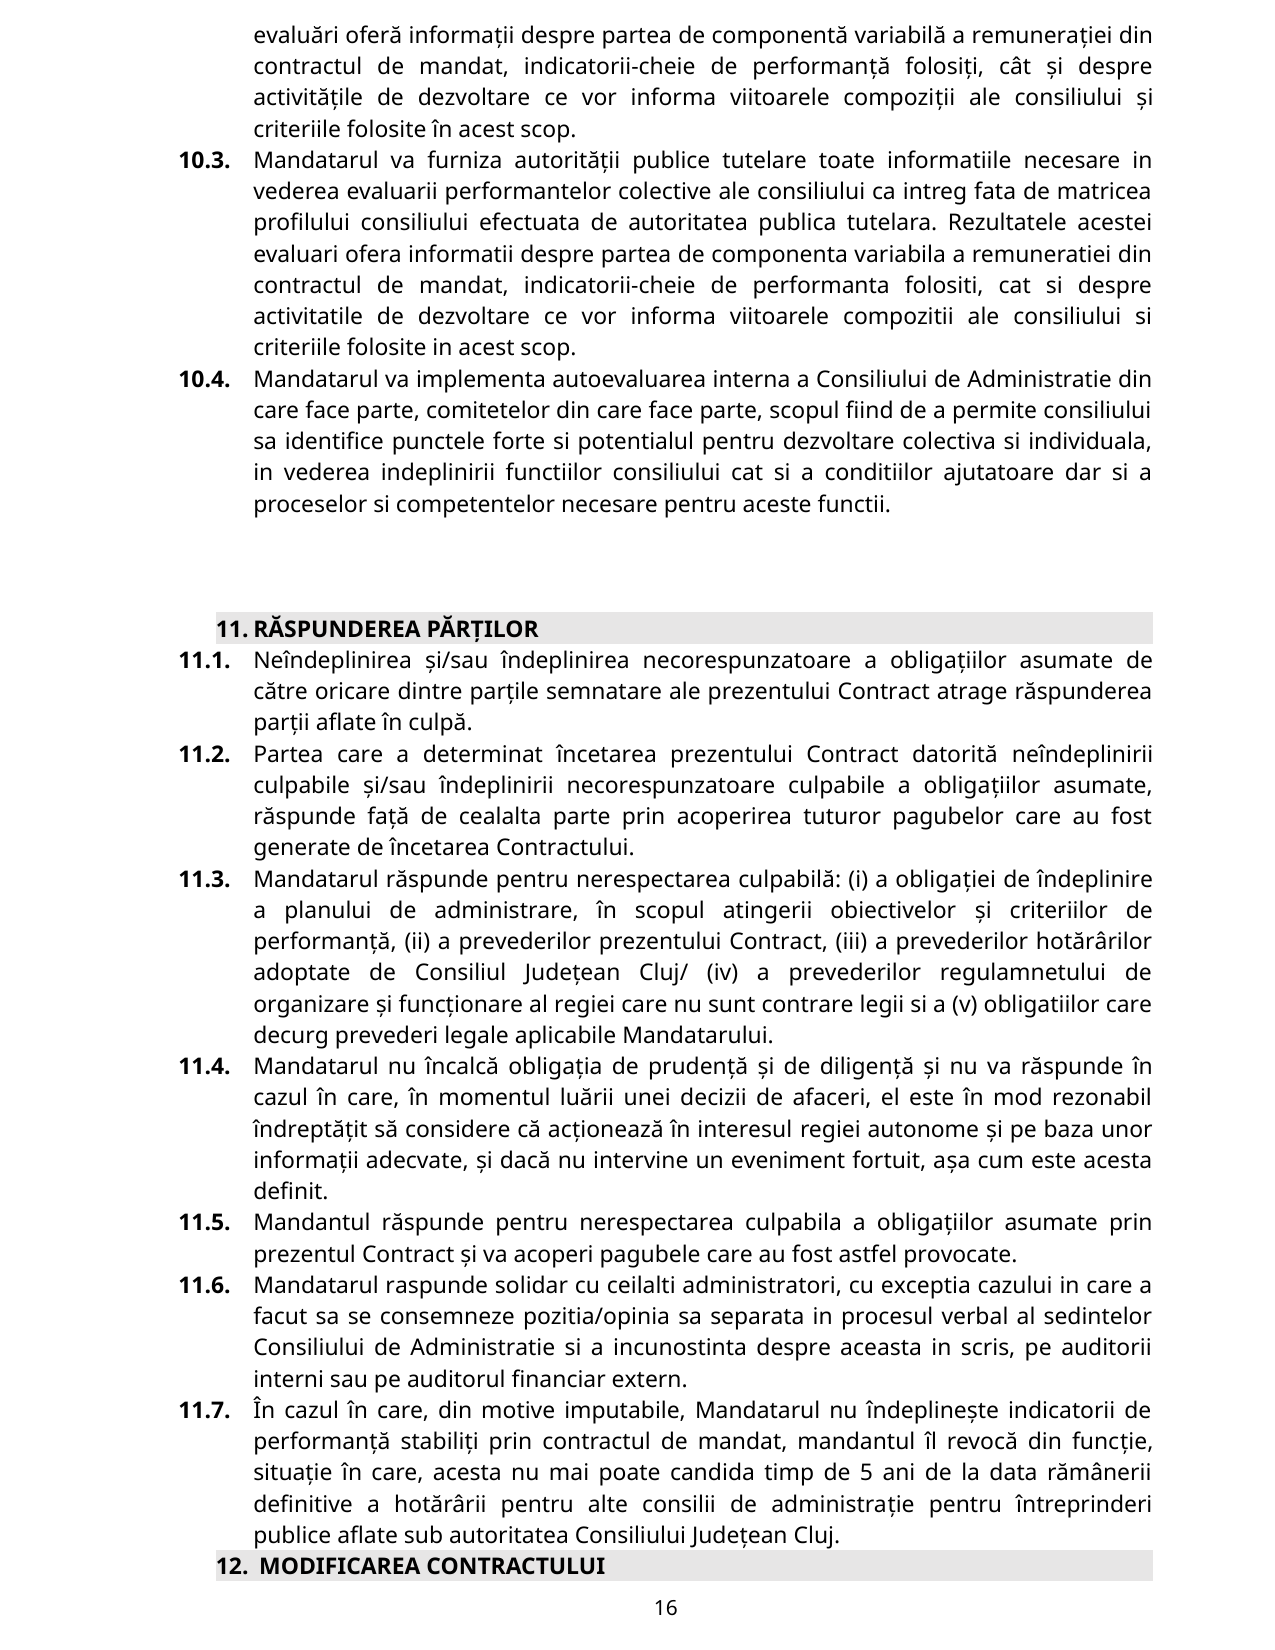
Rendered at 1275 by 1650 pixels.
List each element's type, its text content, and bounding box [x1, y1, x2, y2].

list Mandatarul răspunde pentru nerespectarea culpabilă: (i) a obligaţiei de îndeplinire a planului de administrare, în scopul atingerii obiectivelor şi criteriilor de performanţă, (ii) a prevederilor prezentului Contract, (iii) a prevederilor hotărârilor adoptate de Consiliul Județean Cluj/ (iv) a prevederilor regulamnetului de organizare și funcționare al regiei care nu sunt contrare legii si a (v) obligatiilor care decurg prevederi legale aplicabile Mandatarului. [178, 862, 1153, 1050]
list Mandatarul nu încalcă obligaţia de prudenţă şi de diligenţă şi nu va răspunde în cazul în care, în momentul luării unei decizii de afaceri, el este în mod rezonabil îndreptăţit să considere că acţionează în interesul regiei autonome şi pe baza unor informaţii adecvate, şi dacă nu intervine un eveniment fortuit, aşa cum este acesta definit. [178, 1050, 1153, 1206]
list RĂSPUNDEREA PĂRȚILOR [216, 612, 1153, 644]
list Partea care a determinat încetarea prezentului Contract datorită neîndeplinirii culpabile şi/sau îndeplinirii necorespunzatoare culpabile a obligaţiilor asumate, răspunde faţă de cealalta parte prin acoperirea tuturor pagubelor care au fost generate de încetarea Contractului. [178, 737, 1153, 862]
list Neîndeplinirea şi/sau îndeplinirea necorespunzatoare a obligaţiilor asumate de către oricare dintre parţile semnatare ale prezentului Contract atrage răspunderea parţii aflate în culpă. [178, 644, 1153, 737]
list Mandatarul raspunde solidar cu ceilalti administratori, cu exceptia cazului in care a facut sa se consemneze pozitia/opinia sa separata in procesul verbal al sedintelor Consiliului de Administratie si a incunostinta despre aceasta in scris, pe auditorii interni sau pe auditorul financiar extern. [178, 1269, 1153, 1394]
list MODIFICAREA CONTRACTULUI [216, 1550, 1153, 1581]
list Mandatarul va furniza autorității publice tutelare toate informatiile necesare in vederea evaluarii performantelor colective ale consiliului ca intreg fata de matricea profilului consiliului efectuata de autoritatea publica tutelara. Rezultatele acestei evaluari ofera informatii despre partea de componenta variabila a remuneratiei din contractul de mandat, indicatorii-cheie de performanta folositi, cat si despre activitatile de dezvoltare ce vor informa viitoarele compozitii ale consiliului si criteriile folosite in acest scop. [178, 144, 1153, 362]
list Mandatarul va implementa autoevaluarea interna a Consiliului de Administratie din care face parte, comitetelor din care face parte, scopul fiind de a permite consiliului sa identifice punctele forte si potentialul pentru dezvoltare colectiva si individuala, in vederea indeplinirii functiilor consiliului cat si a conditiilor ajutatoare dar si a proceselor si competentelor necesare pentru aceste functii. [178, 362, 1153, 519]
list În cazul în care, din motive imputabile, Mandatarul nu îndeplinește indicatorii de performanţă stabiliţi prin contractul de mandat, mandantul îl revocă din funcţie, situație în care, acesta nu mai poate candida timp de 5 ani de la data rămânerii definitive a hotărârii pentru alte consilii de administraţie pentru întreprinderi publice aflate sub autoritatea Consiliului Județean Cluj. [178, 1394, 1153, 1550]
list Mandantul răspunde pentru nerespectarea culpabila a obligaţiilor asumate prin prezentul Contract și va acoperi pagubele care au fost astfel provocate. [178, 1206, 1153, 1269]
